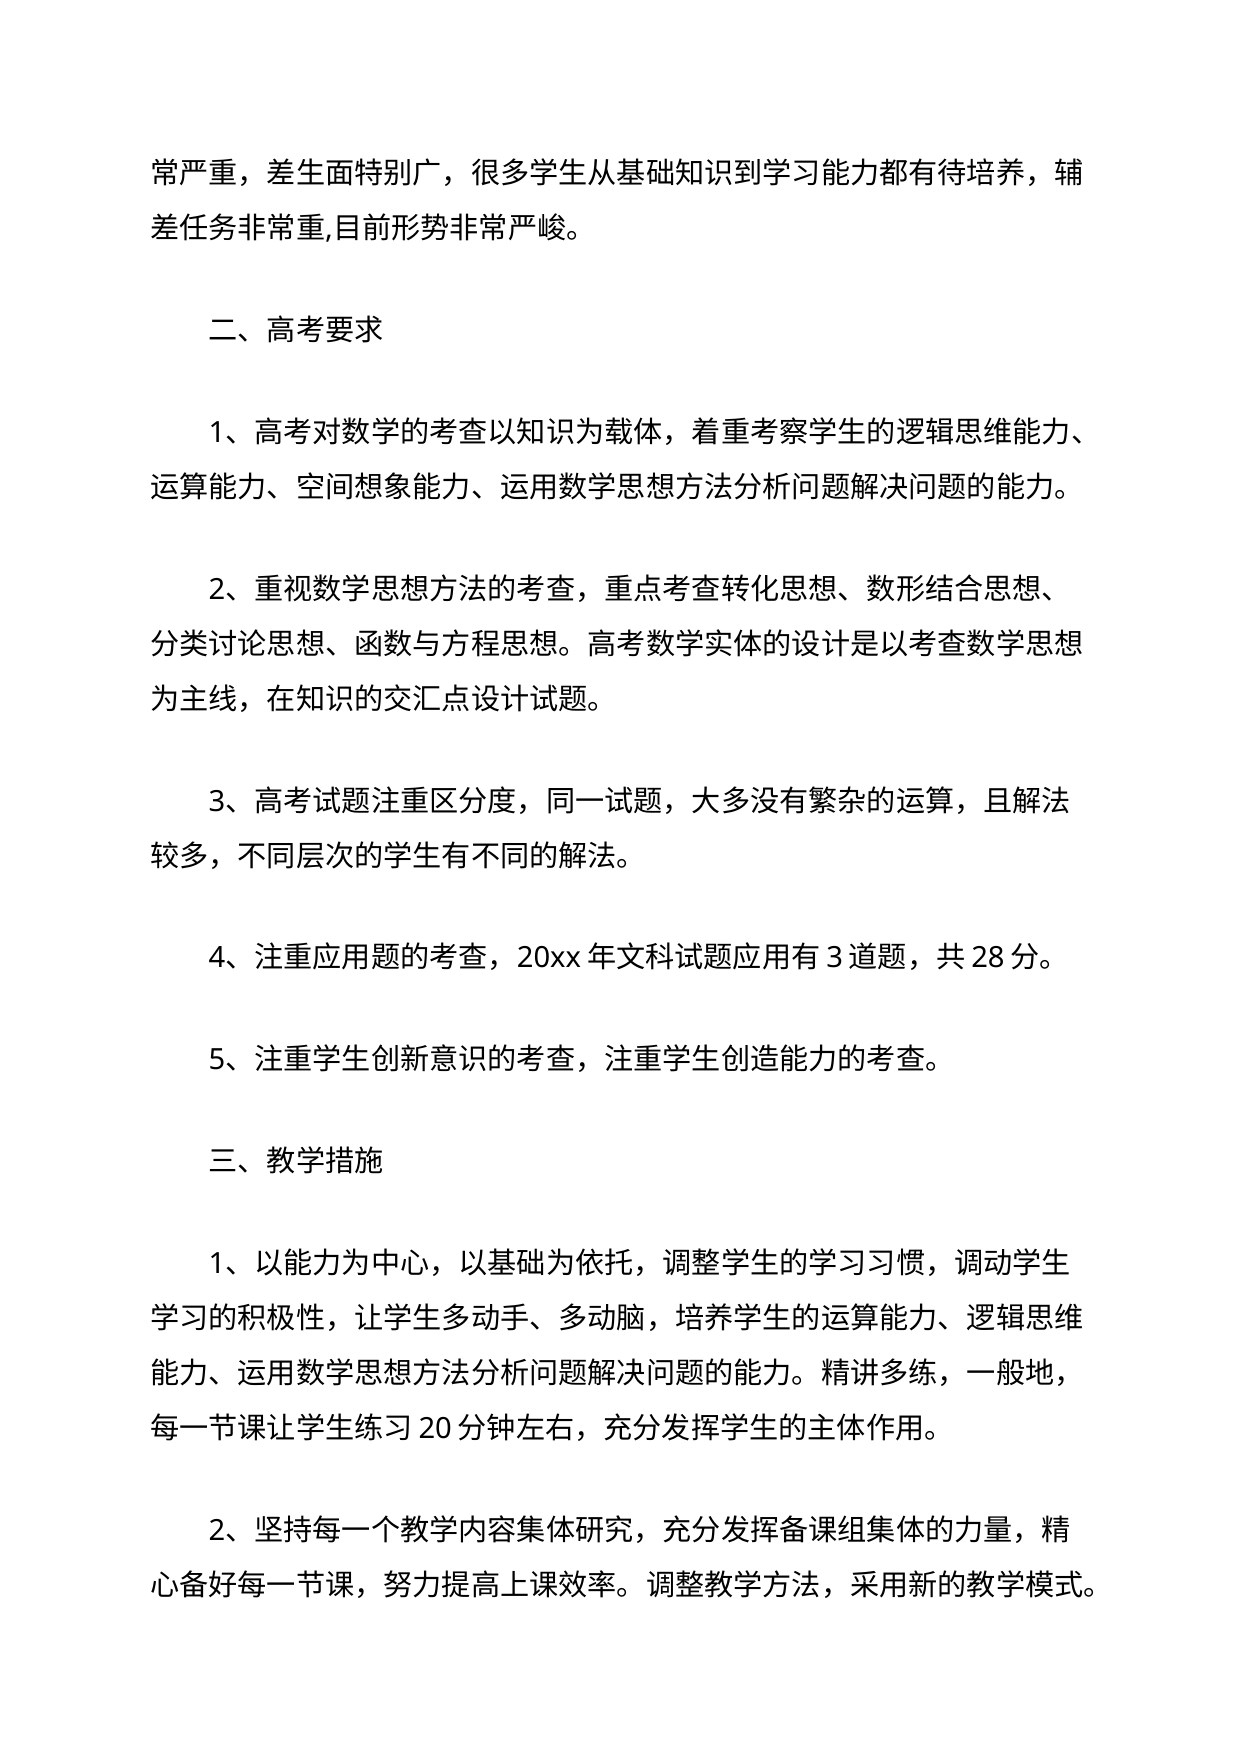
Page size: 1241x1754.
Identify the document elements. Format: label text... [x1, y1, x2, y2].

text 二、高考要求 [150, 307, 1090, 349]
text 2、重视数学思想方法的考查，重点考查转化思想、数形结合思想、分类讨论思想、函数与方程思想。高考数学实体的设计是以考查数学思想为主线，在知识的交汇点设计试题。 [150, 565, 1090, 718]
text 5、注重学生创新意识的考查，注重学生创造能力的考查。 [150, 1036, 1090, 1078]
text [150, 1506, 1090, 1604]
text 1、高考对数学的考查以知识为载体，着重考察学生的逻辑思维能力、运算能力、空间想象能力、运用数学思想方法分析问题解决问题的能力。 [150, 409, 1090, 506]
text 4、注重应用题的考查，20xx年文科试题应用有3道题，共28分。 [150, 934, 1090, 976]
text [150, 150, 1090, 247]
text 3、高考试题注重区分度，同一试题，大多没有繁杂的运算，且解法较多，不同层次的学生有不同的解法。 [150, 777, 1090, 874]
text 1、以能力为中心，以基础为依托，调整学生的学习习惯，调动学生学习的积极性，让学生多动手、多动脑，培养学生的运算能力、逻辑思维能力、运用数学思想方法分析问题解决问题的能力。精讲多练，一般地，每一节课让学生练习20分钟左右，充分发挥学生的主体作用。 [150, 1239, 1090, 1447]
text 三、教学措施 [150, 1138, 1090, 1180]
